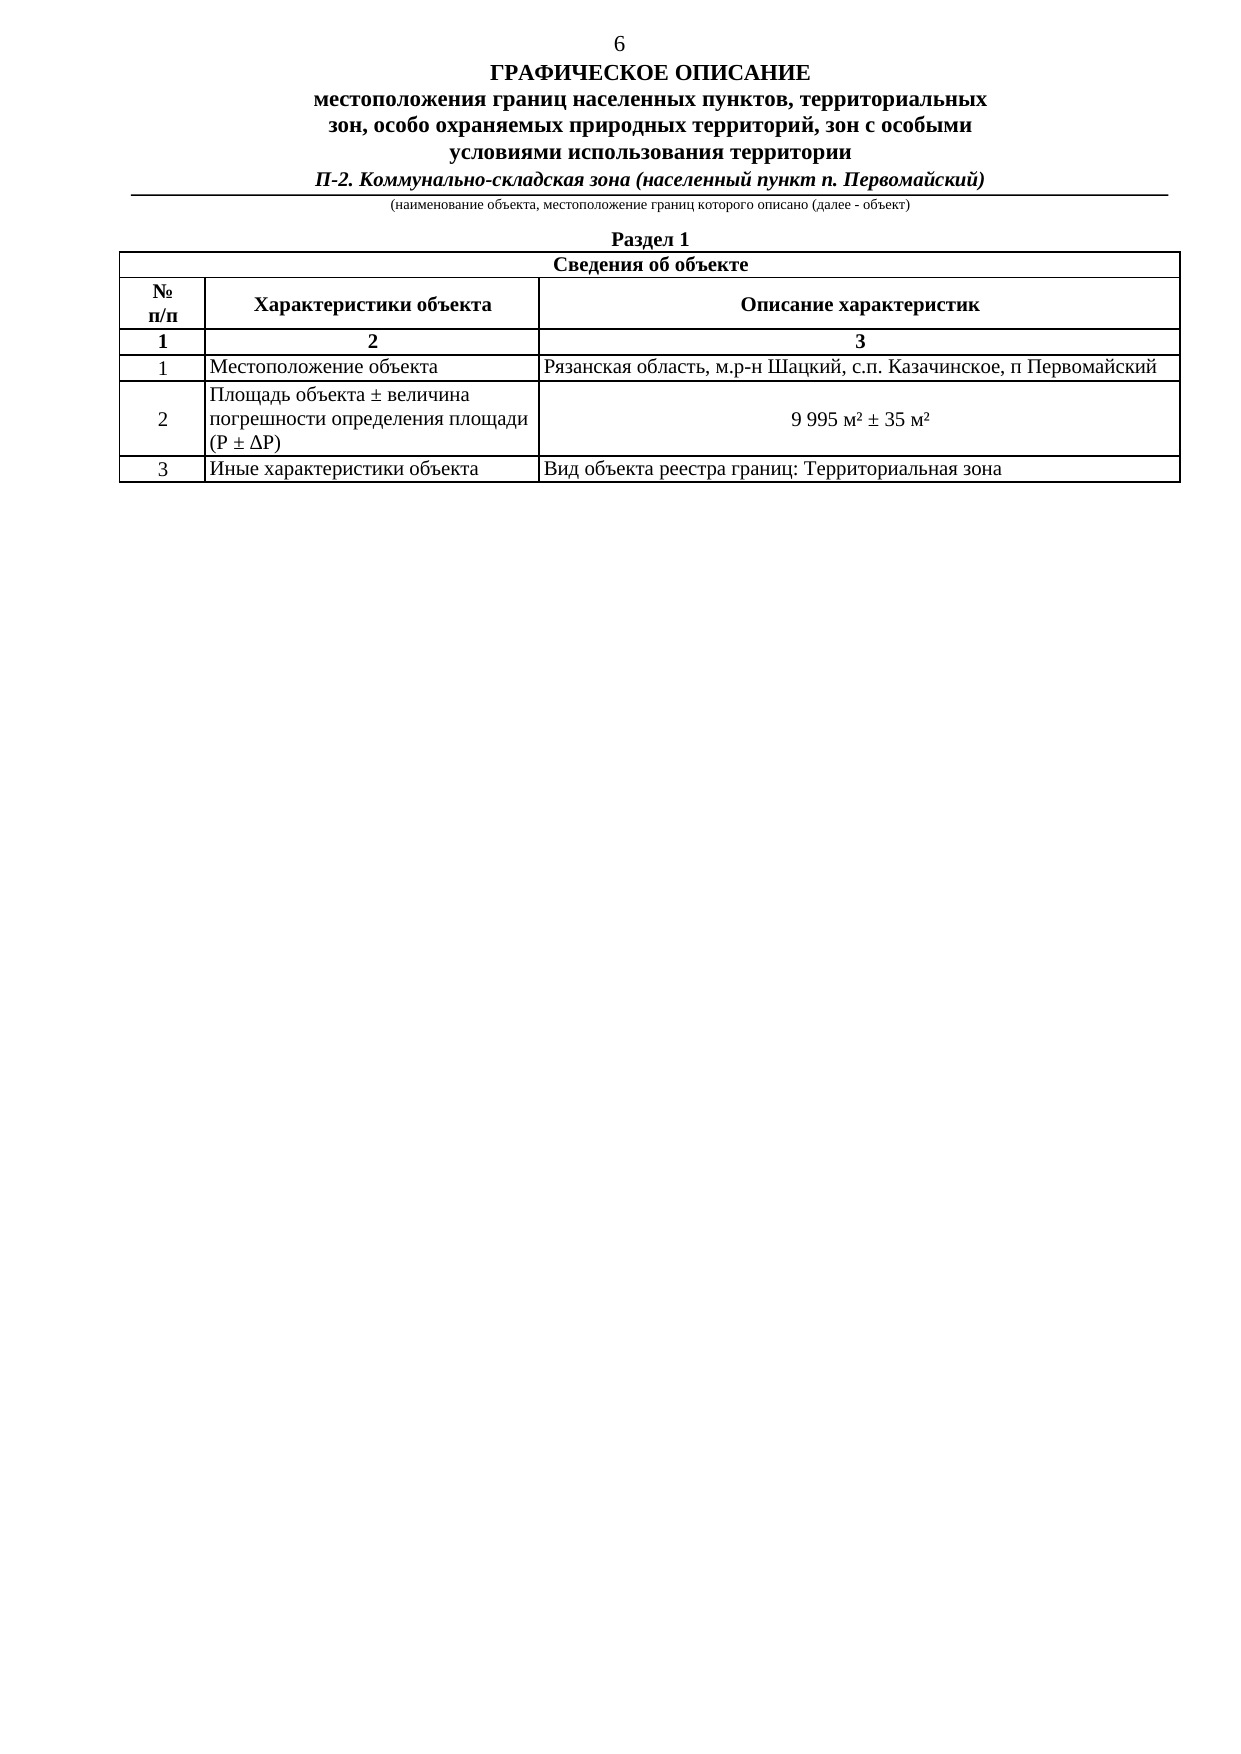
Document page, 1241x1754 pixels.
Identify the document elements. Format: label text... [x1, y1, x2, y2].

text ГРАФИЧЕСКОЕ ОПИСАНИЕ [303, 59, 997, 85]
table_cell 1 [120, 356, 204, 380]
table_cell Местоположение объекта [206, 356, 538, 380]
table_cell № п/п [120, 278, 204, 328]
table_cell Рязанская область, м.р-н Шацкий, с.п. Казачинское, п Первомайский [540, 356, 1179, 380]
table_cell 2 [206, 330, 538, 354]
table_cell Вид объекта реестра границ: Территориальная зона [540, 457, 1179, 481]
table_cell Площадь объекта ± величина погрешности определения площади (P ± ∆P) [206, 382, 538, 455]
table_cell 2 [120, 382, 204, 455]
text (наименование объекта, местоположение границ которого описано (далее - объект) [303, 191, 997, 213]
text Раздел 1 [303, 227, 997, 251]
text местоположения границ населенных пунктов, территориальных зон, особо охраняемых природных территорий, зон с особыми условиями использования территории [303, 85, 998, 164]
table_cell 9 995 м² ± 35 м² [540, 382, 1179, 455]
table_cell 3 [540, 330, 1179, 354]
table_cell 1 [120, 330, 204, 354]
table_header Сведения об объекте [120, 253, 1179, 277]
table_cell 3 [120, 457, 204, 481]
table_cell Описание характеристик [540, 278, 1179, 328]
text П-2. Коммунально-складская зона (населенный пункт п. Первомайский) [303, 167, 997, 191]
table_cell Характеристики объекта [206, 278, 538, 328]
table_cell Иные характеристики объекта [206, 457, 538, 481]
